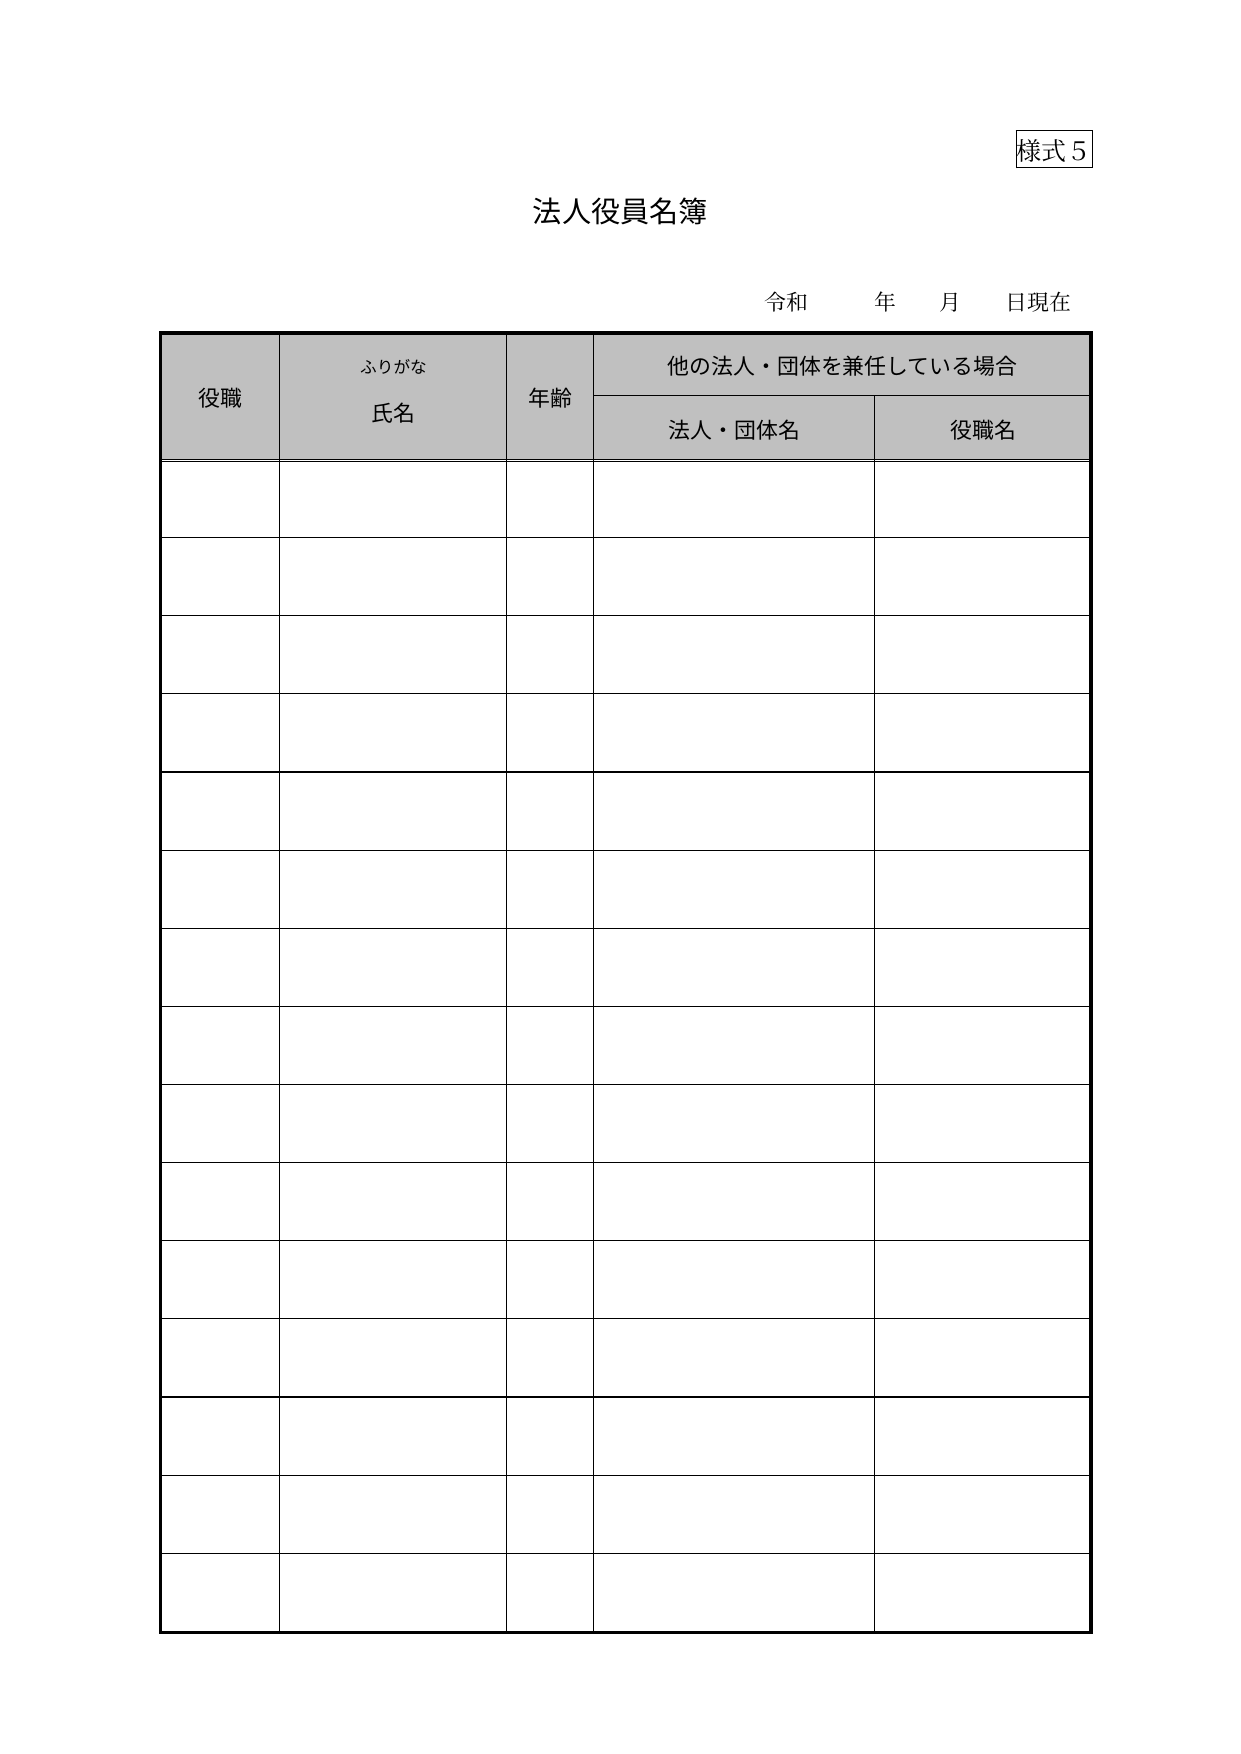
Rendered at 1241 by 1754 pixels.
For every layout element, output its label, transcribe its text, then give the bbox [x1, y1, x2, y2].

table_cell [280, 1398, 506, 1474]
table_header ふりがな 氏名 [280, 335, 506, 459]
table_cell [280, 929, 506, 1006]
table_cell [875, 616, 1089, 693]
table_cell [507, 1241, 593, 1318]
table_cell [594, 1085, 874, 1162]
table_cell [280, 1476, 506, 1553]
table_cell [507, 462, 593, 537]
table_cell [162, 462, 279, 537]
table_cell [507, 851, 593, 928]
table_cell [507, 929, 593, 1006]
table_cell [280, 1085, 506, 1162]
table_cell [162, 1241, 279, 1318]
table_cell [162, 1476, 279, 1553]
table_cell [875, 1319, 1089, 1396]
table_cell [875, 538, 1089, 615]
table_cell [280, 694, 506, 771]
table_cell [507, 538, 593, 615]
table_cell [594, 851, 874, 928]
table_cell [875, 1163, 1089, 1240]
table_cell [162, 1163, 279, 1240]
table_cell [507, 1163, 593, 1240]
table_cell [280, 462, 506, 537]
table_cell [594, 1398, 874, 1474]
table_cell [162, 538, 279, 615]
table_cell [875, 1085, 1089, 1162]
table_cell [280, 851, 506, 928]
table_cell [594, 1007, 874, 1084]
table_cell [507, 1398, 593, 1474]
table_cell [507, 616, 593, 693]
table_cell [594, 616, 874, 693]
table_cell [875, 1476, 1089, 1553]
text 様式５ [148, 119, 1092, 180]
table_cell [162, 1554, 279, 1631]
table_cell [162, 1007, 279, 1084]
table_cell [875, 462, 1089, 537]
table_cell [594, 538, 874, 615]
table_cell [875, 694, 1089, 771]
table_cell [594, 694, 874, 771]
table_cell [162, 616, 279, 693]
table_cell [280, 616, 506, 693]
table_cell [280, 1007, 506, 1084]
table_header 他の法人・団体を兼任している場合 [594, 335, 1089, 395]
table_cell [875, 1554, 1089, 1631]
text 令和 年 月 日現在 [148, 271, 1071, 331]
table_header 役職 [162, 335, 279, 459]
table_cell [280, 1163, 506, 1240]
table_cell [507, 1085, 593, 1162]
table_cell [280, 538, 506, 615]
table_cell 役職名 [875, 396, 1089, 459]
table_cell [280, 773, 506, 849]
table_cell [594, 1476, 874, 1553]
table_cell [162, 1398, 279, 1474]
table_cell [594, 462, 874, 537]
table_cell [594, 929, 874, 1006]
table_cell [594, 1554, 874, 1631]
table_cell [507, 1319, 593, 1396]
table_cell [594, 1241, 874, 1318]
table_cell [594, 1319, 874, 1396]
table_header 年齢 [507, 335, 593, 459]
table_cell [875, 851, 1089, 928]
table_cell [280, 1241, 506, 1318]
table_cell [875, 1241, 1089, 1318]
table_cell [594, 773, 874, 849]
table_cell [162, 851, 279, 928]
table_cell [162, 773, 279, 849]
table_cell [162, 694, 279, 771]
table_cell [280, 1554, 506, 1631]
table_cell [280, 1319, 506, 1396]
table_cell 法人・団体名 [594, 396, 874, 459]
table_cell [507, 694, 593, 771]
table_cell [507, 1007, 593, 1084]
text 法人役員名簿 [148, 180, 1092, 240]
table_cell [162, 1085, 279, 1162]
table_cell [875, 1007, 1089, 1084]
table_cell [507, 1476, 593, 1553]
table_cell [594, 1163, 874, 1240]
table_cell [162, 1319, 279, 1396]
table_cell [875, 773, 1089, 849]
table_cell [875, 1398, 1089, 1474]
table_cell [507, 1554, 593, 1631]
table_cell [162, 929, 279, 1006]
table_cell [875, 929, 1089, 1006]
table_cell [507, 773, 593, 849]
